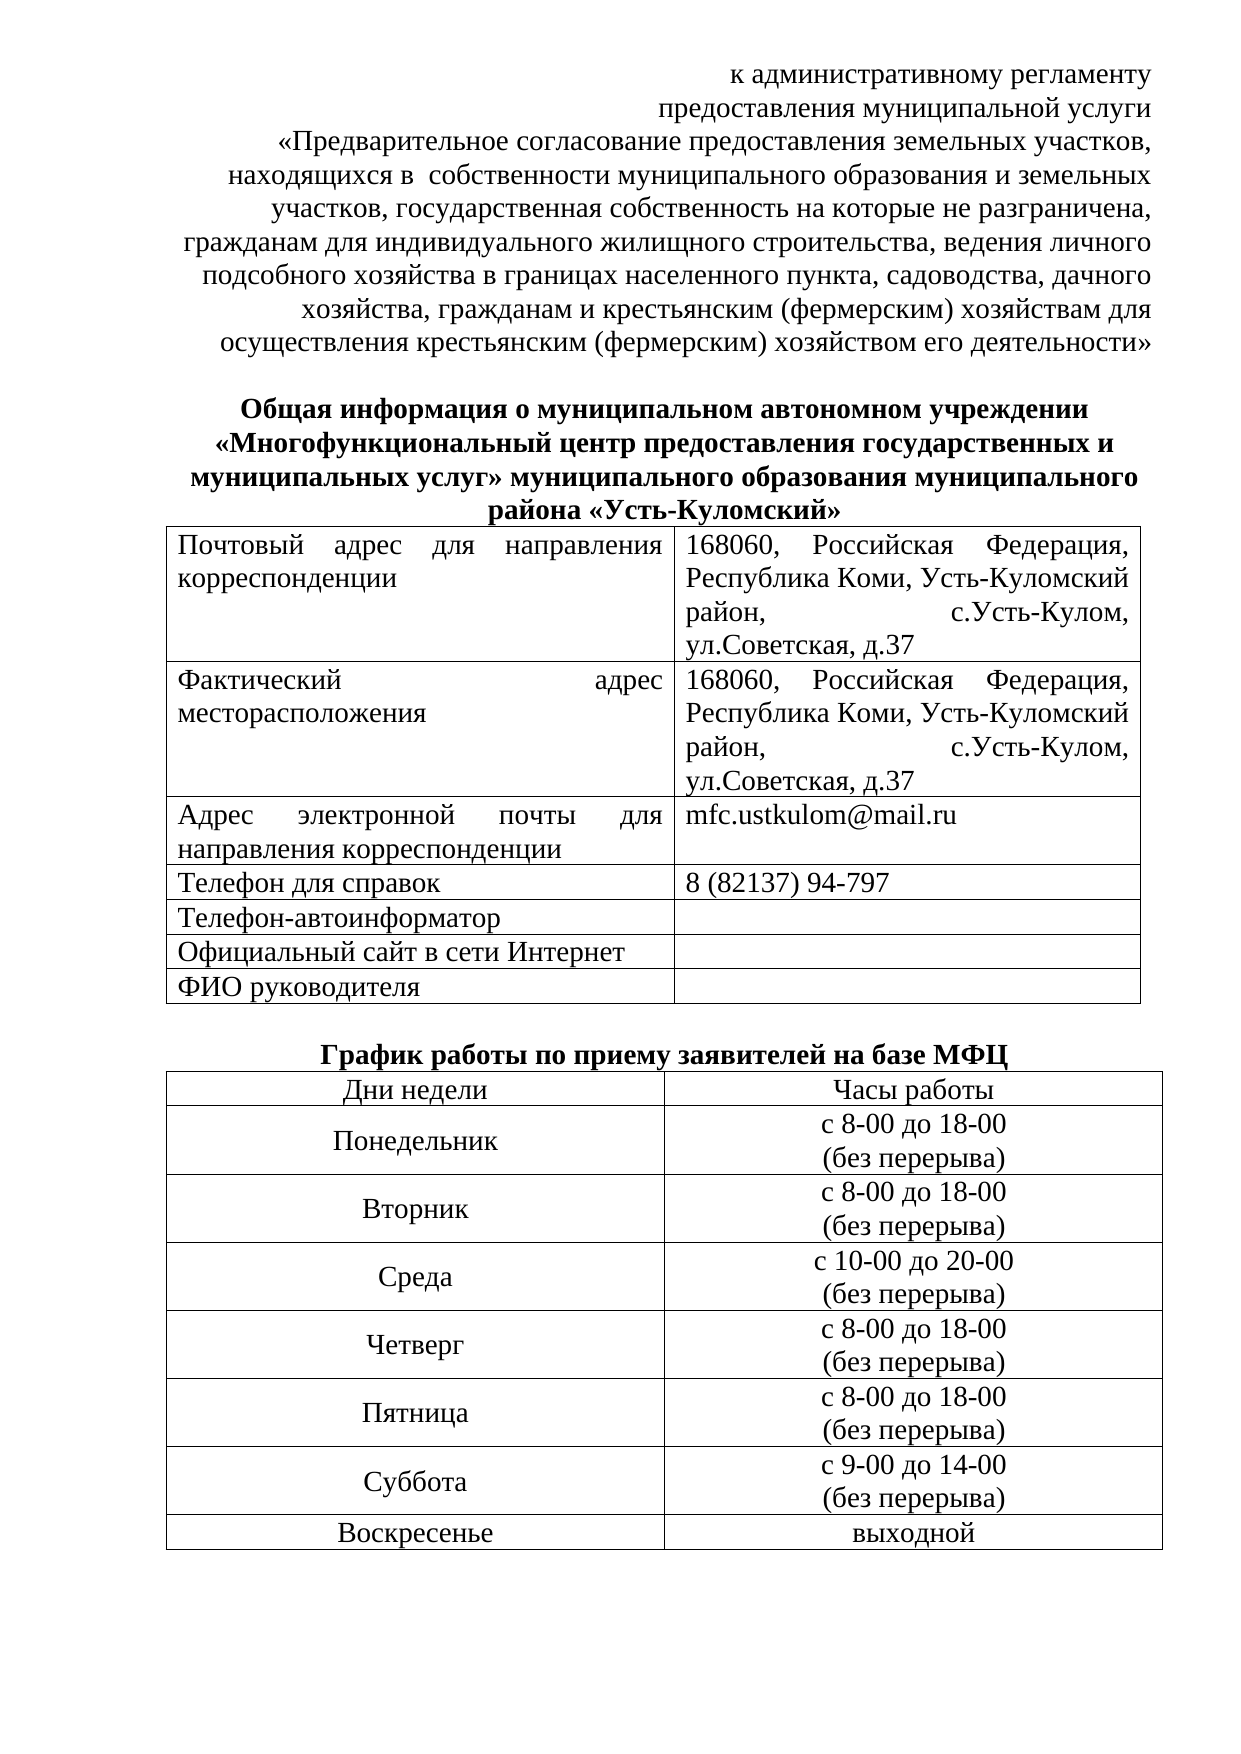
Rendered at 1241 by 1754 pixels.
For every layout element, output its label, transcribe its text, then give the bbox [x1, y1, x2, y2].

table_cell Телефон для справок [167, 865, 674, 899]
table_cell [675, 969, 685, 1003]
text «Предварительное согласование предоставления земельных участков, находящихся в собственности муниципального образования и земельных участков, государственная собственность на которые не разграничена, гражданам для индивидуального жилищного строительства, ведения личного подсобного хозяйства в границах населенного пункта, садоводства, дачного хозяйства, гражданам и крестьянским (фермерским) хозяйствам для осуществления крестьянским (фермерским) хозяйством его деятельности» [177, 123, 1152, 358]
table_cell с 8-00 до 18-00 (без перерыва) [665, 1379, 1162, 1446]
table_cell 168060, Российская Федерация, Республика Коми, Усть-Куломский район, с.Усть-Кулом, ул.Советская, д.37 [675, 662, 1140, 796]
table_cell Суббота [167, 1447, 664, 1514]
table_cell Пятница [167, 1379, 664, 1446]
table_header Почтовый адрес для направления корреспонденции [167, 527, 674, 661]
table_cell [675, 935, 685, 968]
table_cell [1129, 969, 1140, 1003]
table_cell с 8-00 до 18-00 (без перерыва) [665, 1311, 1162, 1378]
table_header Часы работы [665, 1072, 1162, 1105]
table_cell Вторник [167, 1175, 664, 1242]
table_cell с 8-00 до 18-00 (без перерыва) [665, 1175, 1162, 1242]
table_cell Официальный сайт в сети Интернет [167, 935, 674, 968]
table_cell Понедельник [167, 1106, 664, 1173]
table_cell 8 (82137) 94-797 [675, 865, 1140, 899]
table_cell mfc.ustkulom@mail.ru [675, 797, 1140, 864]
table_cell Телефон-автоинформатор [167, 900, 674, 933]
table_cell Фактический адрес месторасположения [167, 662, 674, 796]
table_cell Воскресенье [167, 1515, 664, 1549]
text к административному регламенту [177, 56, 1152, 90]
table_cell [1129, 935, 1140, 968]
table_cell Среда [167, 1243, 664, 1310]
table_cell Адрес электронной почты для направления корреспонденции [167, 797, 674, 864]
table_cell ФИО руководителя [167, 969, 674, 1003]
table_cell Четверг [167, 1311, 664, 1378]
text Общая информация о муниципальном автономном учреждении «Многофункциональный центр предоставления государственных и муниципальных услуг» муниципального образования муниципального района «Усть-Куломский» [177, 392, 1152, 526]
text предоставления муниципальной услуги [177, 90, 1152, 123]
table_header Дни недели [167, 1072, 664, 1105]
table_header 168060, Российская Федерация, Республика Коми, Усть-Куломский район, с.Усть-Кулом, ул.Советская, д.37 [675, 527, 1140, 661]
table_cell с 8-00 до 18-00 (без перерыва) [665, 1106, 1162, 1173]
table_cell с 10-00 до 20-00 (без перерыва) [665, 1243, 1162, 1310]
text График работы по приему заявителей на базе МФЦ [177, 1037, 1152, 1071]
table_cell выходной [665, 1515, 1162, 1549]
table_cell с 9-00 до 14-00 (без перерыва) [665, 1447, 1162, 1514]
table_cell [675, 900, 1140, 933]
